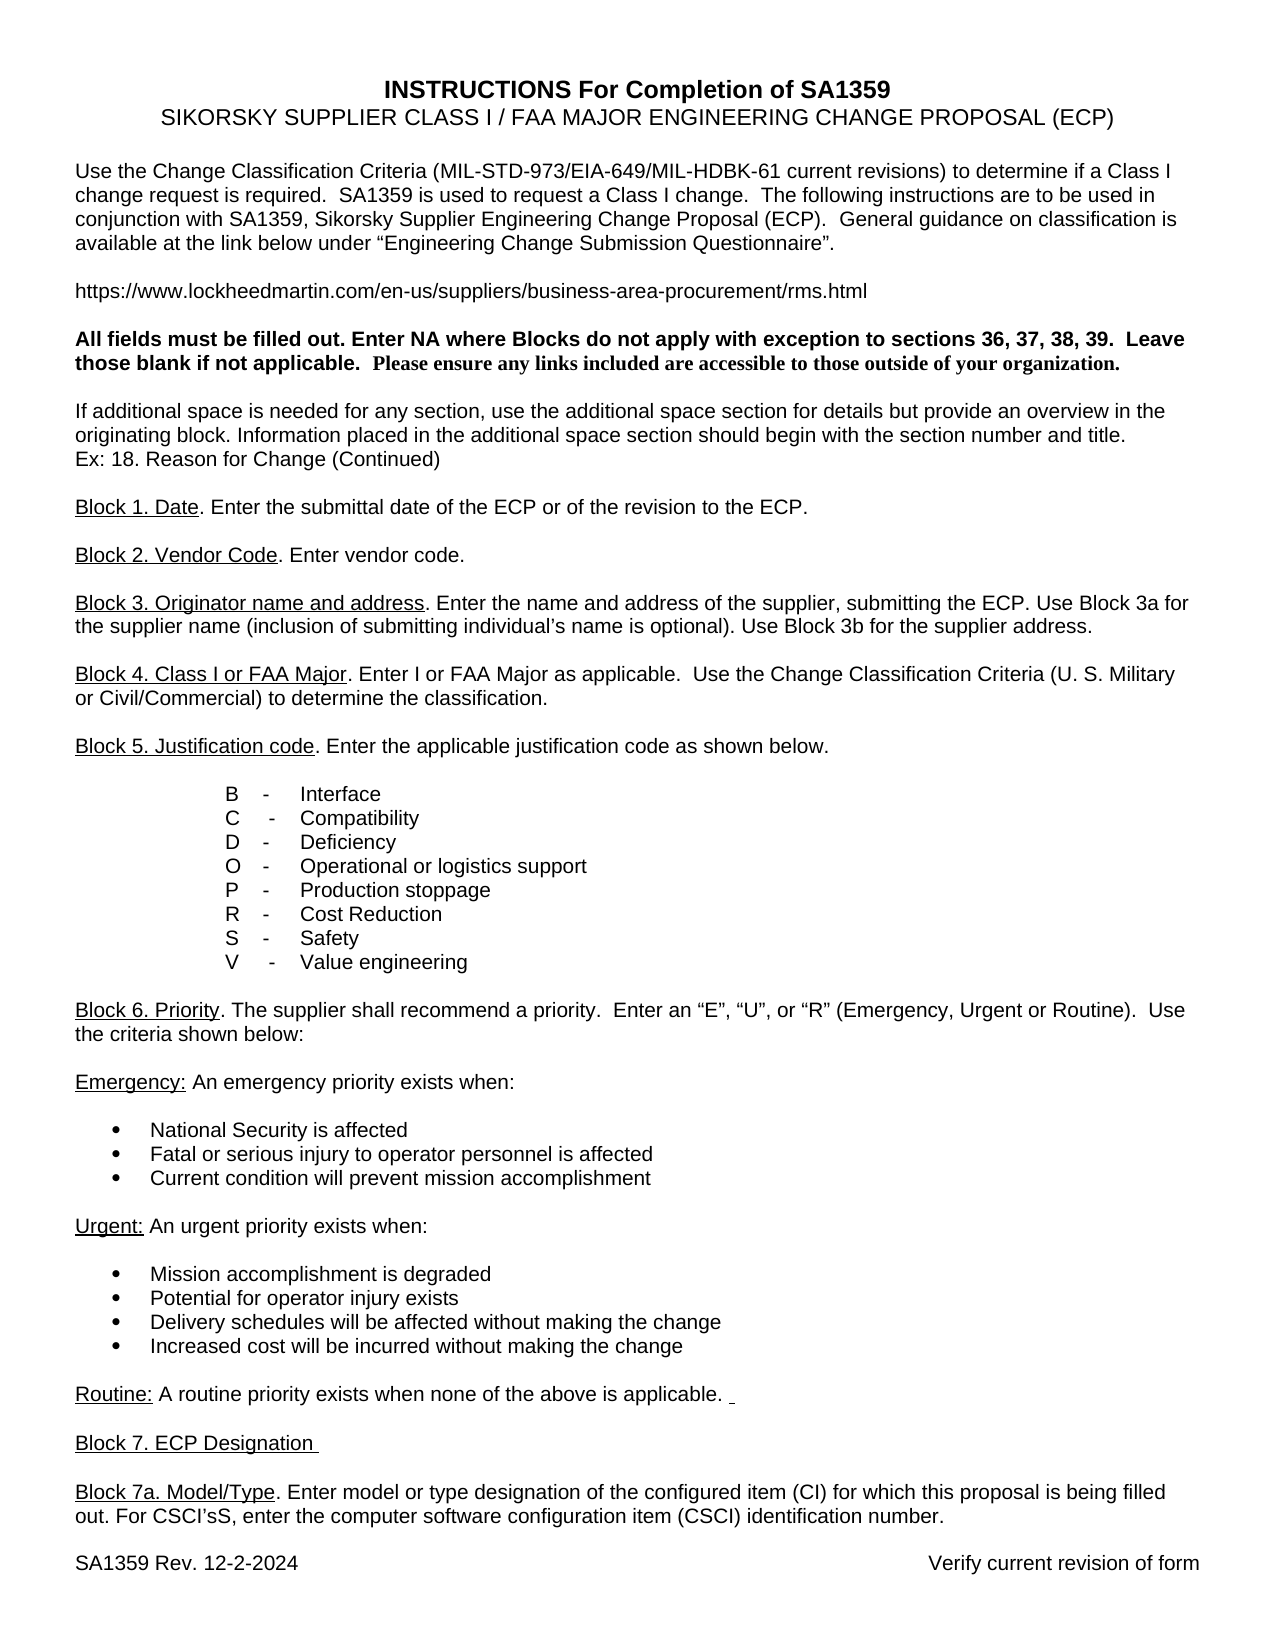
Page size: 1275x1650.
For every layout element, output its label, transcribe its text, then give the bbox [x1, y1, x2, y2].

list Increased cost will be incurred without making the change [112, 1334, 1200, 1358]
text If additional space is needed for any section, use the additional space section for details but provide an overview in the originating block. Information placed in the additional space section should begin with the section number and title. [75, 399, 1200, 447]
text Block 2. Vendor Code. Enter vendor code. [75, 542, 1200, 566]
text B - Interface [225, 782, 1200, 806]
text Ex: 18. Reason for Change (Continued) [75, 447, 1200, 471]
text Block 4. Class I or FAA Major. Enter I or FAA Major as applicable. Use the Change Classification Criteria (U. S. Military or Civil/Commercial) to determine the classification. [75, 662, 1200, 710]
text Block 1. Date. Enter the submittal date of the ECP or of the revision to the ECP. [75, 494, 1200, 518]
subtitle Block 7. ECP Designation [75, 1431, 1200, 1454]
text C - Compatibility [225, 806, 1200, 830]
text Emergency: An emergency priority exists when: [75, 1069, 1200, 1093]
text R - Cost Reduction [225, 902, 1200, 926]
list Potential for operator injury exists [112, 1286, 1200, 1309]
text Block 3. Originator name and address. Enter the name and address of the supplier, submitting the ECP. Use Block 3a for the supplier name (inclusion of submitting individual’s name is optional). Use Block 3b for the supplier address. [75, 590, 1200, 638]
text P - Production stoppage [225, 878, 1200, 902]
text Block 7a. Model/Type. Enter model or type designation of the configured item (CI) for which this proposal is being filled out. For CSCI’sS, enter the computer software configuration item (CSCI) identification number. [75, 1479, 1200, 1527]
text Block 5. Justification code. Enter the applicable justification code as shown below. [75, 734, 1200, 758]
list National Security is affected [112, 1117, 1200, 1141]
list Mission accomplishment is degraded [112, 1261, 1200, 1286]
text Use the Change Classification Criteria (MIL-STD-973/EIA-649/MIL-HDBK-61 current revisions) to determine if a Class I change request is required. SA1359 is used to request a Class I change. The following instructions are to be used in conjunction with SA1359, Sikorsky Supplier Engineering Change Proposal (ECP). General guidance on classification is available at the link below under “Engineering Change Submission Questionnaire”. [75, 159, 1200, 255]
text D - Deficiency [225, 830, 1200, 854]
text https://www.lockheedmartin.com/en-us/suppliers/business-area-procurement/rms.html [75, 279, 1200, 303]
text Urgent: An urgent priority exists when: [75, 1213, 1200, 1237]
list Fatal or serious injury to operator personnel is affected [112, 1141, 1200, 1166]
text O - Operational or logistics support [225, 854, 1200, 878]
list Current condition will prevent mission accomplishment [112, 1166, 1200, 1189]
list Delivery schedules will be affected without making the change [112, 1309, 1200, 1334]
text V - Value engineering [225, 950, 1200, 974]
text S - Safety [225, 926, 1200, 950]
text Routine: A routine priority exists when none of the above is applicable. [75, 1382, 1200, 1406]
text All fields must be filled out. Enter NA where Blocks do not apply with exception to sections 36, 37, 38, 39. Leave those blank if not applicable. Please ensure any links included are accessible to those outside of your organization. [75, 327, 1200, 375]
text Block 6. Priority. The supplier shall recommend a priority. Enter an “E”, “U”, or “R” (Emergency, Urgent or Routine). Use the criteria shown below: [75, 998, 1200, 1046]
